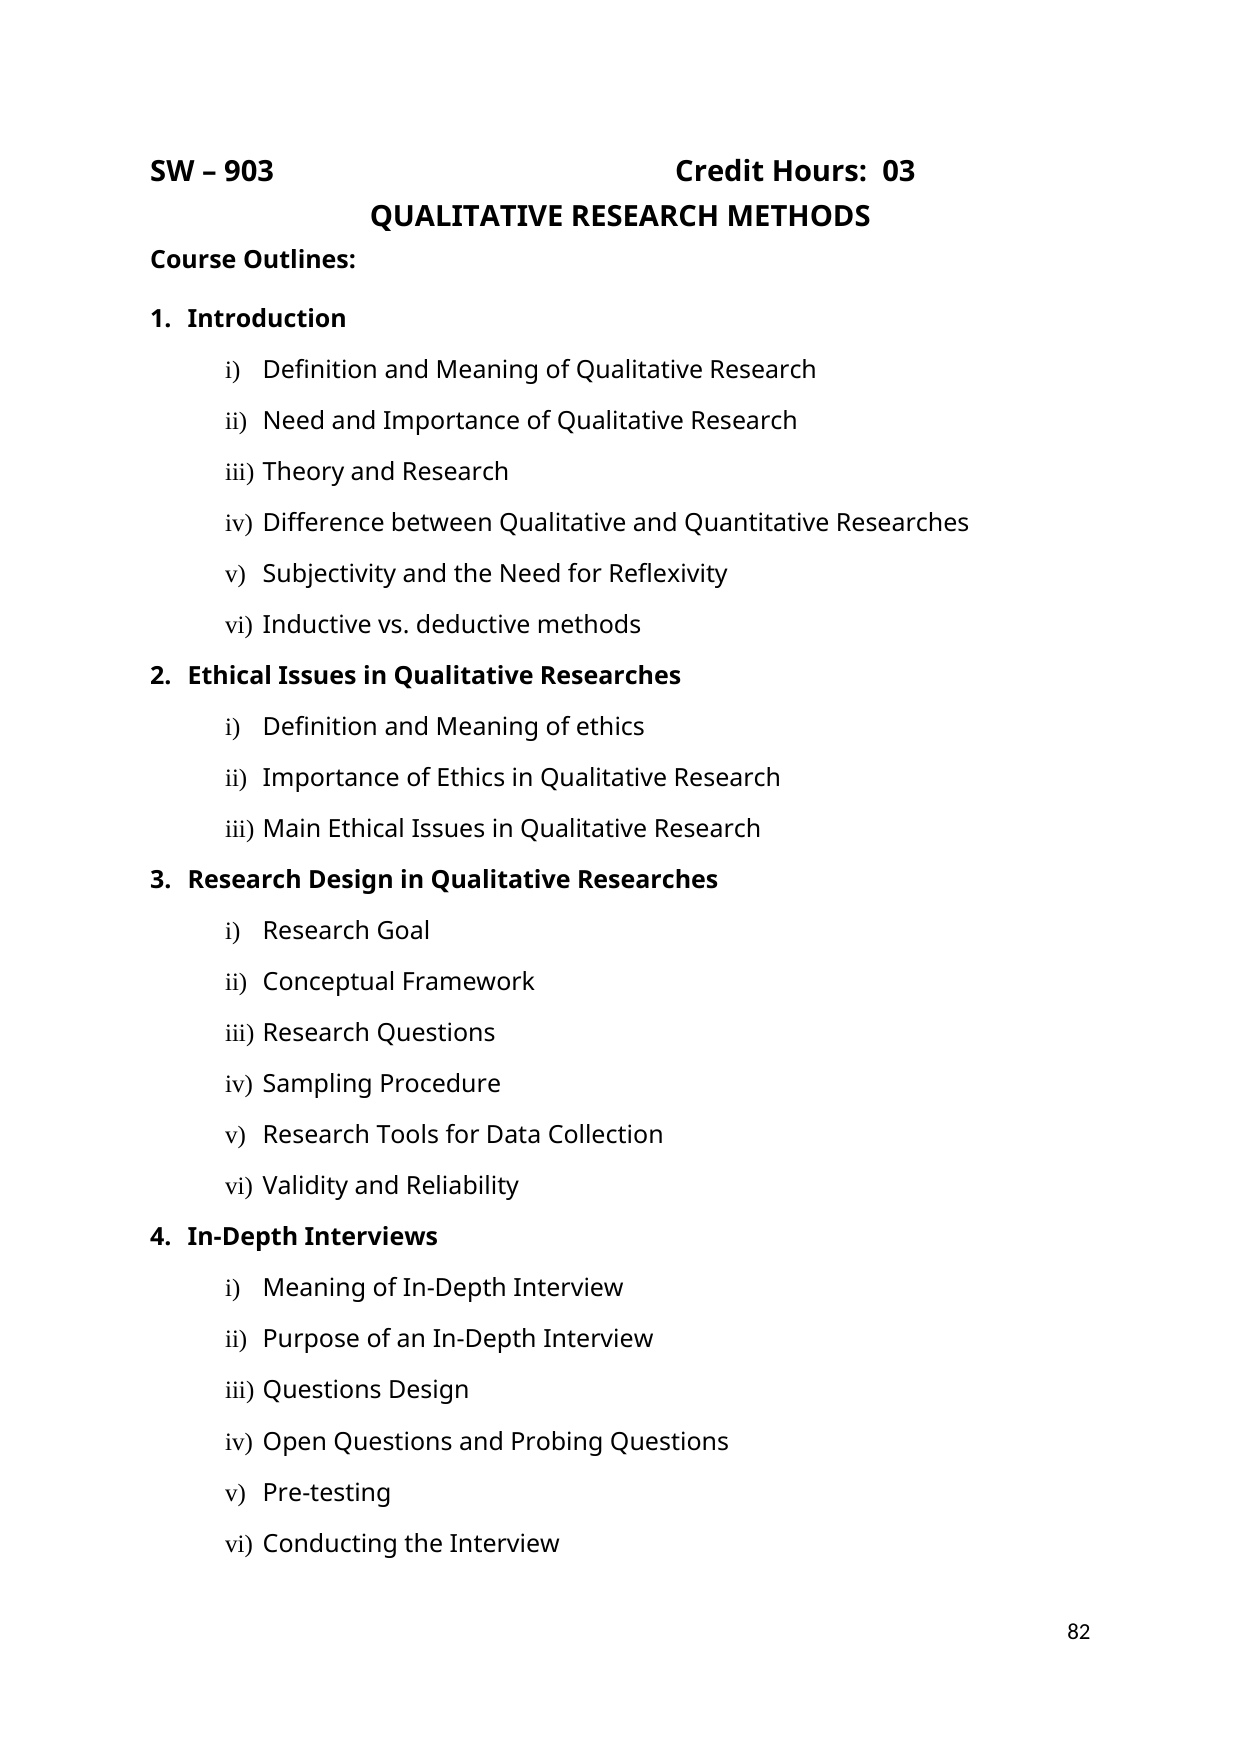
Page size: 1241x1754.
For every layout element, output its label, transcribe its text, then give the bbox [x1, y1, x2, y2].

list Definition and Meaning of ethics [225, 709, 1090, 743]
list Main Ethical Issues in Qualitative Research [225, 811, 1090, 845]
list Open Questions and Probing Questions [225, 1423, 1090, 1457]
text Course Outlines: [150, 241, 1090, 275]
subtitle QUALITATIVE RESEARCH METHODS [150, 196, 1090, 235]
list Research Goal [225, 913, 1090, 947]
list Pre-testing [225, 1474, 1090, 1508]
list Ethical Issues in Qualitative Researches [150, 658, 1090, 692]
list In-Depth Interviews [150, 1219, 1090, 1253]
list Definition and Meaning of Qualitative Research [225, 351, 1090, 385]
subtitle SW – 903 Credit Hours: 03 [150, 150, 1090, 190]
list Theory and Research [225, 453, 1090, 487]
list Subjectivity and the Need for Reflexivity [225, 556, 1090, 589]
list Research Design in Qualitative Researches [150, 862, 1090, 896]
list Difference between Qualitative and Quantitative Researches [225, 504, 1090, 538]
list Research Tools for Data Collection [225, 1117, 1090, 1151]
list Need and Importance of Qualitative Research [225, 402, 1090, 436]
list Validity and Reliability [225, 1168, 1090, 1202]
list Questions Design [225, 1372, 1090, 1406]
list Meaning of In-Depth Interview [225, 1270, 1090, 1304]
list Importance of Ethics in Qualitative Research [225, 760, 1090, 794]
list Purpose of an In-Depth Interview [225, 1321, 1090, 1355]
list Research Questions [225, 1015, 1090, 1049]
list Conceptual Framework [225, 964, 1090, 998]
list Conducting the Interview [225, 1525, 1090, 1559]
list Inductive vs. deductive methods [225, 607, 1090, 641]
list Introduction [150, 300, 1090, 334]
list Sampling Procedure [225, 1066, 1090, 1100]
